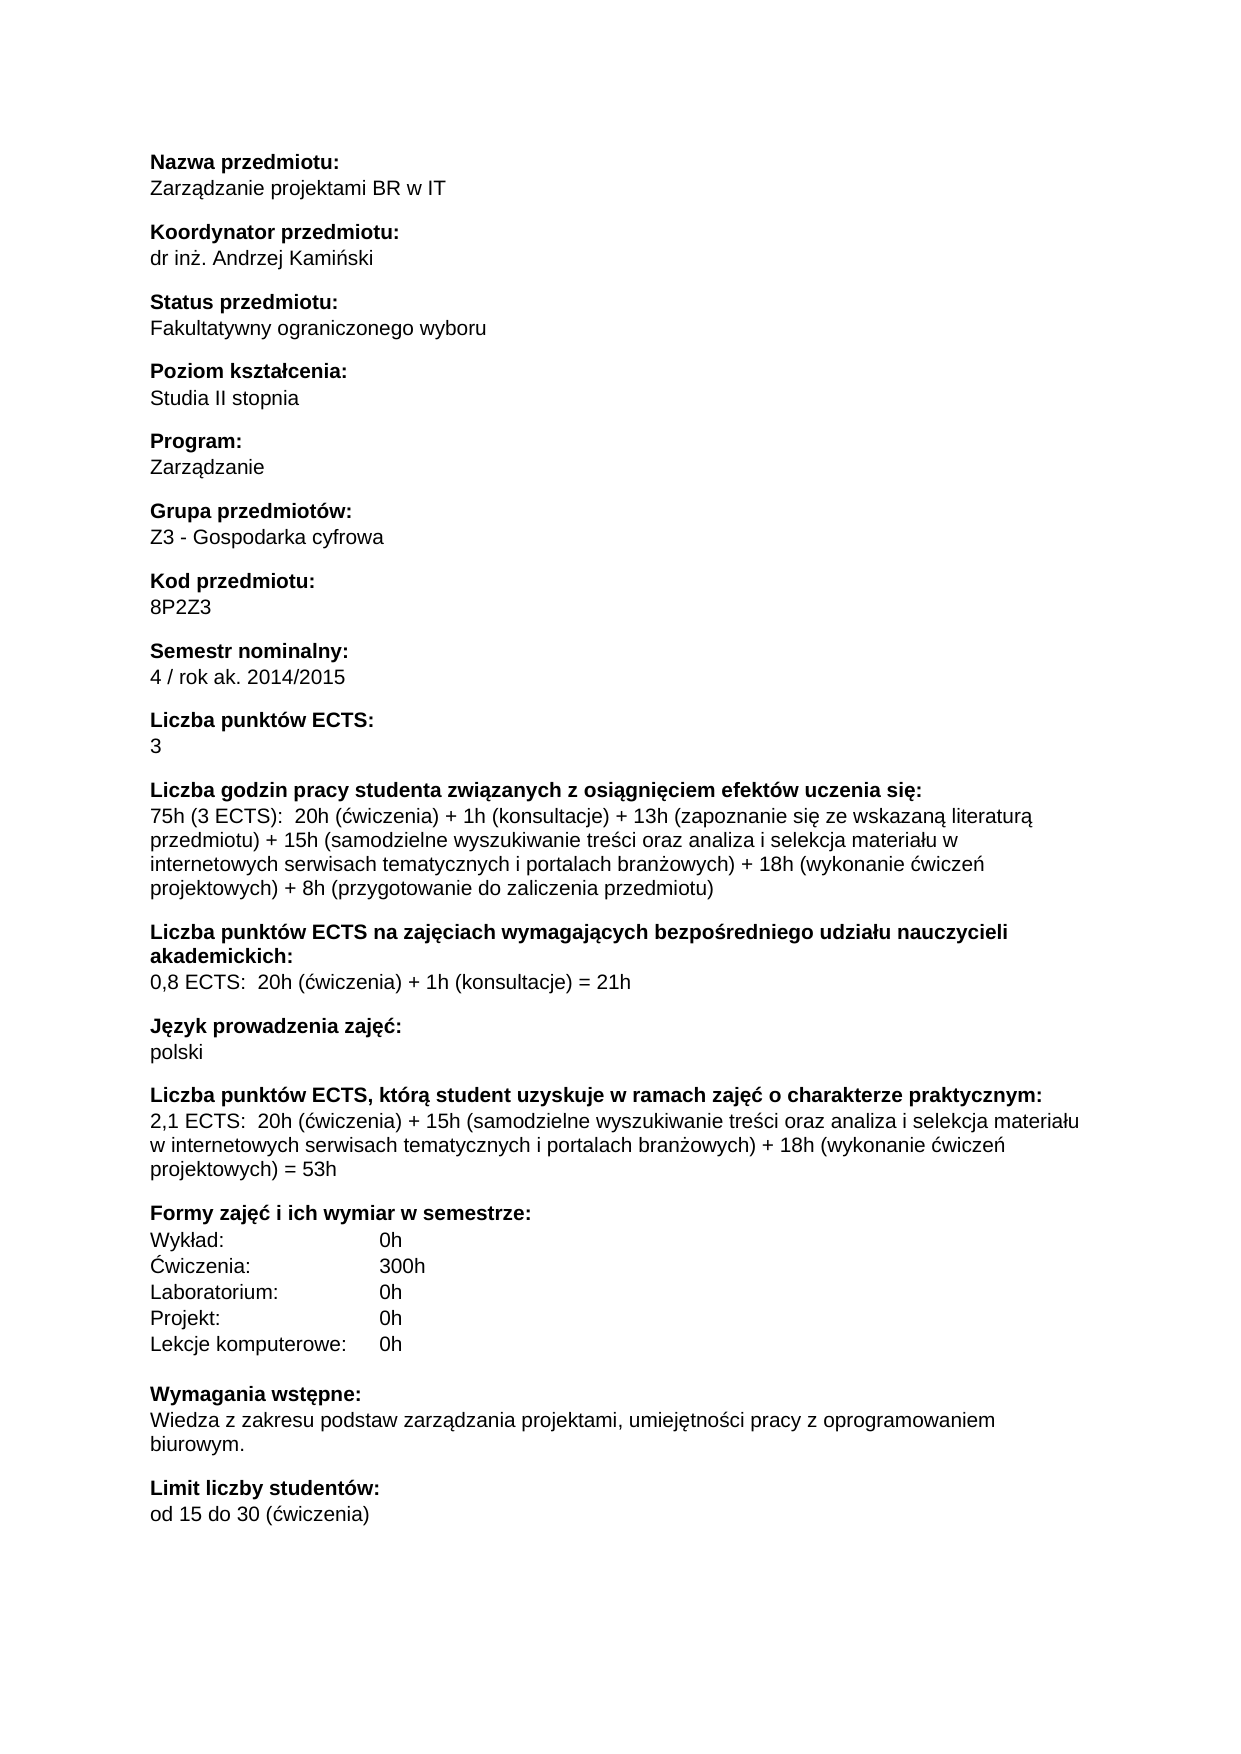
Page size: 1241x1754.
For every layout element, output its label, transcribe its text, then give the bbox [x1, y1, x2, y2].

text 0,8 ECTS: 20h (ćwiczenia) + 1h (konsultacje) = 21h [150, 970, 1090, 994]
text 8P2Z3 [150, 595, 1090, 619]
text od 15 do 30 (ćwiczenia) [150, 1502, 1090, 1526]
text Status przedmiotu: [150, 289, 1090, 313]
table_cell 0h [369, 1278, 597, 1304]
text Poziom kształcenia: [150, 359, 1090, 383]
text Liczba godzin pracy studenta związanych z osiągnięciem efektów uczenia się: [150, 778, 1090, 802]
text 75h (3 ECTS): 20h (ćwiczenia) + 1h (konsultacje) + 13h (zapoznanie się ze wskazaną literaturą przedmiotu) + 15h (samodzielne wyszukiwanie treści oraz analiza i selekcja materiału w internetowych serwisach tematycznych i portalach branżowych) + 18h (wykonanie ćwiczeń projektowych) + 8h (przygotowanie do zaliczenia przedmiotu) [150, 804, 1090, 900]
text Liczba punktów ECTS: [150, 708, 1090, 732]
table_cell Laboratorium: [140, 1280, 367, 1304]
text Formy zajęć i ich wymiar w semestrze: [150, 1201, 1090, 1225]
text Z3 - Gospodarka cyfrowa [150, 525, 1090, 549]
text 4 / rok ak. 2014/2015 [150, 664, 1090, 688]
text Wiedza z zakresu podstaw zarządzania projektami, umiejętności pracy z oprogramowaniem biurowym. [150, 1408, 1090, 1456]
text Zarządzanie [150, 455, 1090, 479]
table_cell Projekt: [140, 1306, 367, 1330]
text Liczba punktów ECTS, którą student uzyskuje w ramach zajęć o charakterze praktycznym: [150, 1083, 1090, 1107]
text polski [150, 1039, 1090, 1063]
table_header Wykład: [140, 1228, 367, 1252]
text Język prowadzenia zajęć: [150, 1013, 1090, 1037]
text Studia II stopnia [150, 385, 1090, 409]
text Zarządzanie projektami BR w IT [150, 176, 1090, 200]
text Kod przedmiotu: [150, 569, 1090, 593]
text dr inż. Andrzej Kamiński [150, 246, 1090, 270]
text 3 [150, 734, 1090, 758]
text Liczba punktów ECTS na zajęciach wymagających bezpośredniego udziału nauczycieli akademickich: [150, 920, 1090, 968]
text Semestr nominalny: [150, 638, 1090, 662]
table_cell 0h [369, 1330, 597, 1356]
text Nazwa przedmiotu: [150, 150, 1090, 174]
text Program: [150, 429, 1090, 453]
table_cell Ćwiczenia: [140, 1254, 367, 1278]
table_cell Lekcje komputerowe: [140, 1332, 367, 1356]
text Fakultatywny ograniczonego wyboru [150, 316, 1090, 339]
table_header 0h [369, 1228, 597, 1252]
text Limit liczby studentów: [150, 1476, 1090, 1499]
text 2,1 ECTS: 20h (ćwiczenia) + 15h (samodzielne wyszukiwanie treści oraz analiza i selekcja materiału w internetowych serwisach tematycznych i portalach branżowych) + 18h (wykonanie ćwiczeń projektowych) = 53h [150, 1109, 1090, 1181]
table_cell 0h [369, 1304, 597, 1330]
text Wymagania wstępne: [150, 1382, 1090, 1406]
text Koordynator przedmiotu: [150, 220, 1090, 244]
table_cell 300h [369, 1252, 597, 1278]
text Grupa przedmiotów: [150, 499, 1090, 523]
